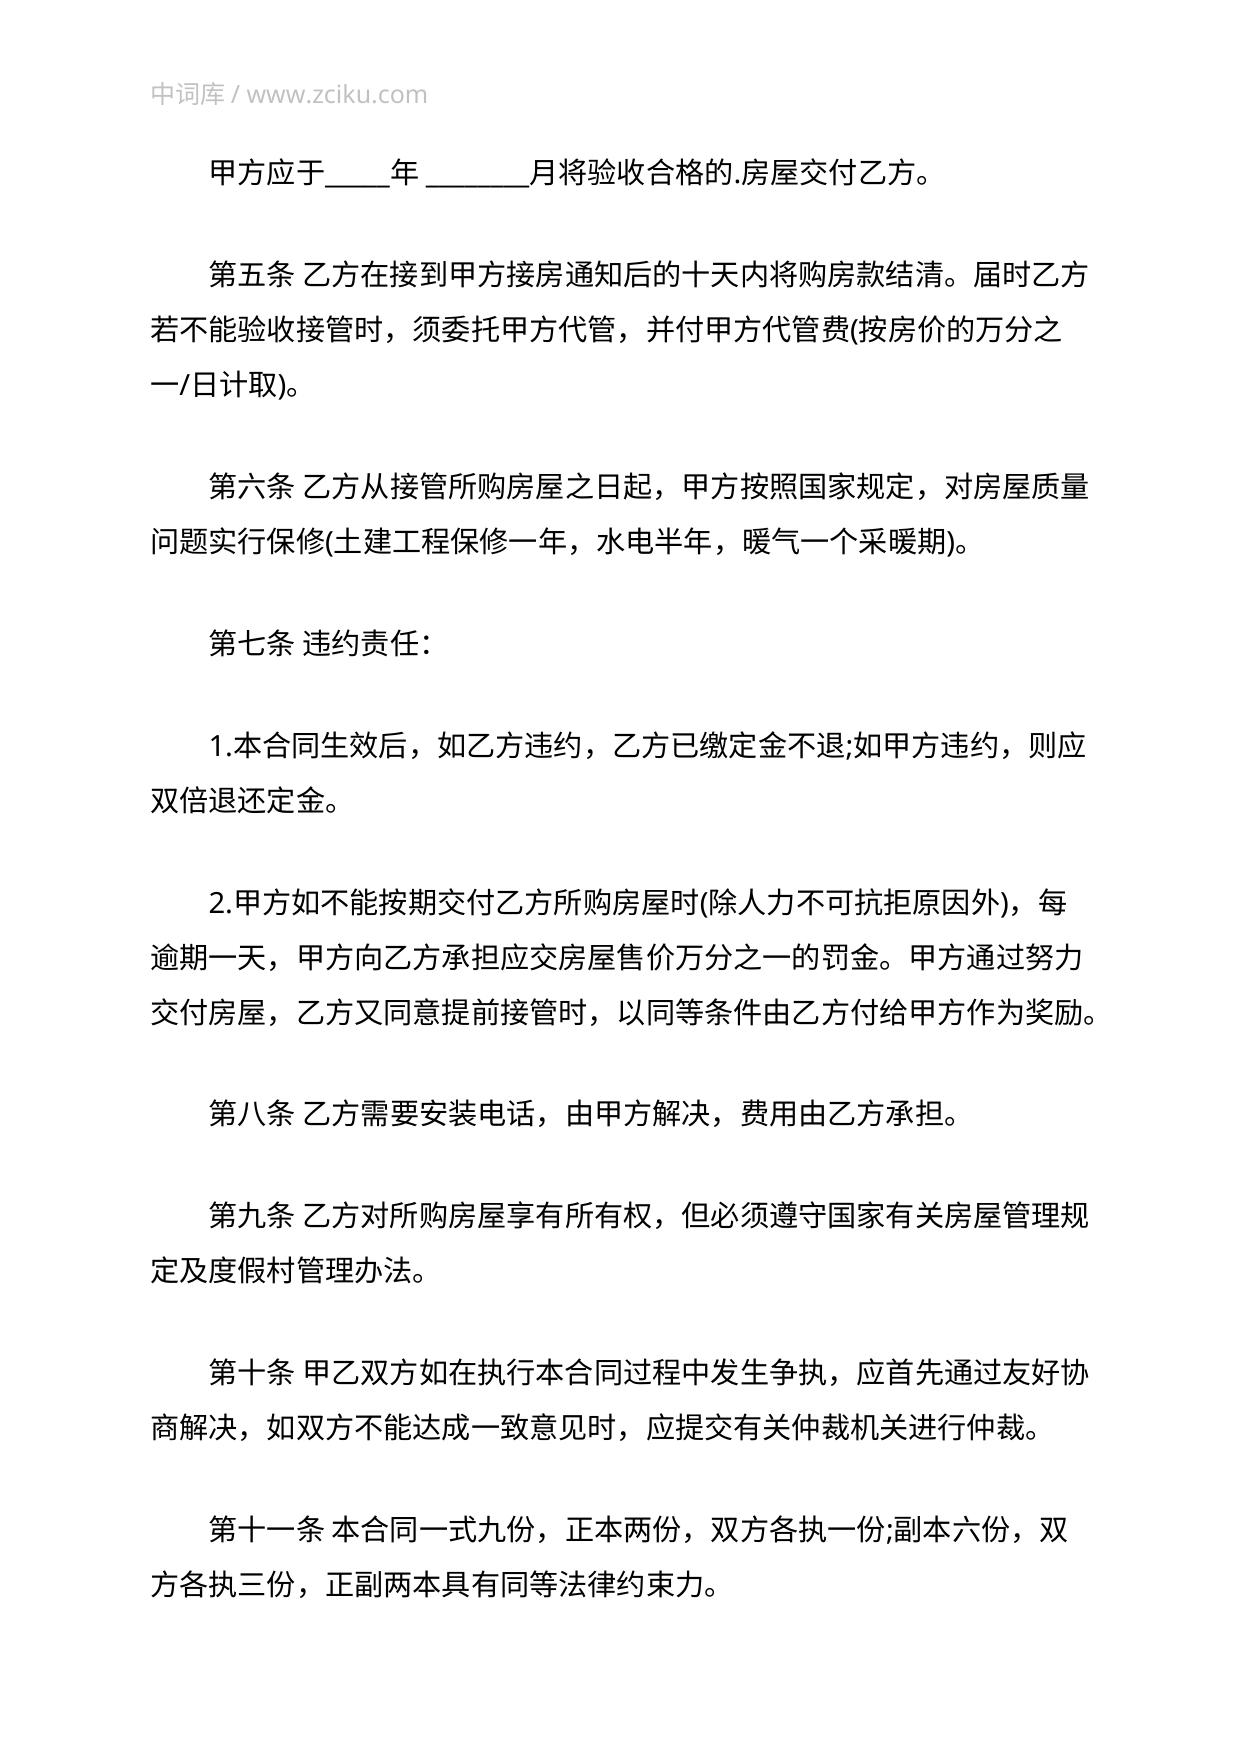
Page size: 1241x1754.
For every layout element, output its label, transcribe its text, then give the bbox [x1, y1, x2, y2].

text 甲方应于_____年 ________月将验收合格的.房屋交付乙方。 [150, 150, 1090, 192]
text 第十条 甲乙双方如在执行本合同过程中发生争执，应首先通过友好协商解决，如双方不能达成一致意见时，应提交有关仲裁机关进行仲裁。 [150, 1349, 1090, 1447]
text 第五条 乙方在接到甲方接房通知后的十天内将购房款结清。届时乙方若不能验收接管时，须委托甲方代管，并付甲方代管费(按房价的万分之一/日计取)。 [150, 252, 1090, 404]
text 第十一条 本合同一式九份，正本两份，双方各执一份;副本六份，双方各执三份，正副两本具有同等法律约束力。 [150, 1506, 1090, 1603]
text 第七条 违约责任： [150, 621, 1090, 663]
text 第六条 乙方从接管所购房屋之日起，甲方按照国家规定，对房屋质量问题实行保修(土建工程保修一年，水电半年，暖气一个采暖期)。 [150, 464, 1090, 561]
text 第九条 乙方对所购房屋享有所有权，但必须遵守国家有关房屋管理规定及度假村管理办法。 [150, 1193, 1090, 1290]
text 2.甲方如不能按期交付乙方所购房屋时(除人力不可抗拒原因外)，每逾期一天，甲方向乙方承担应交房屋售价万分之一的罚金。甲方通过努力交付房屋，乙方又同意提前接管时，以同等条件由乙方付给甲方作为奖励。 [150, 879, 1090, 1031]
text 第八条 乙方需要安装电话，由甲方解决，费用由乙方承担。 [150, 1091, 1090, 1133]
text 1.本合同生效后，如乙方违约，乙方已缴定金不退;如甲方违约，则应双倍退还定金。 [150, 722, 1090, 820]
